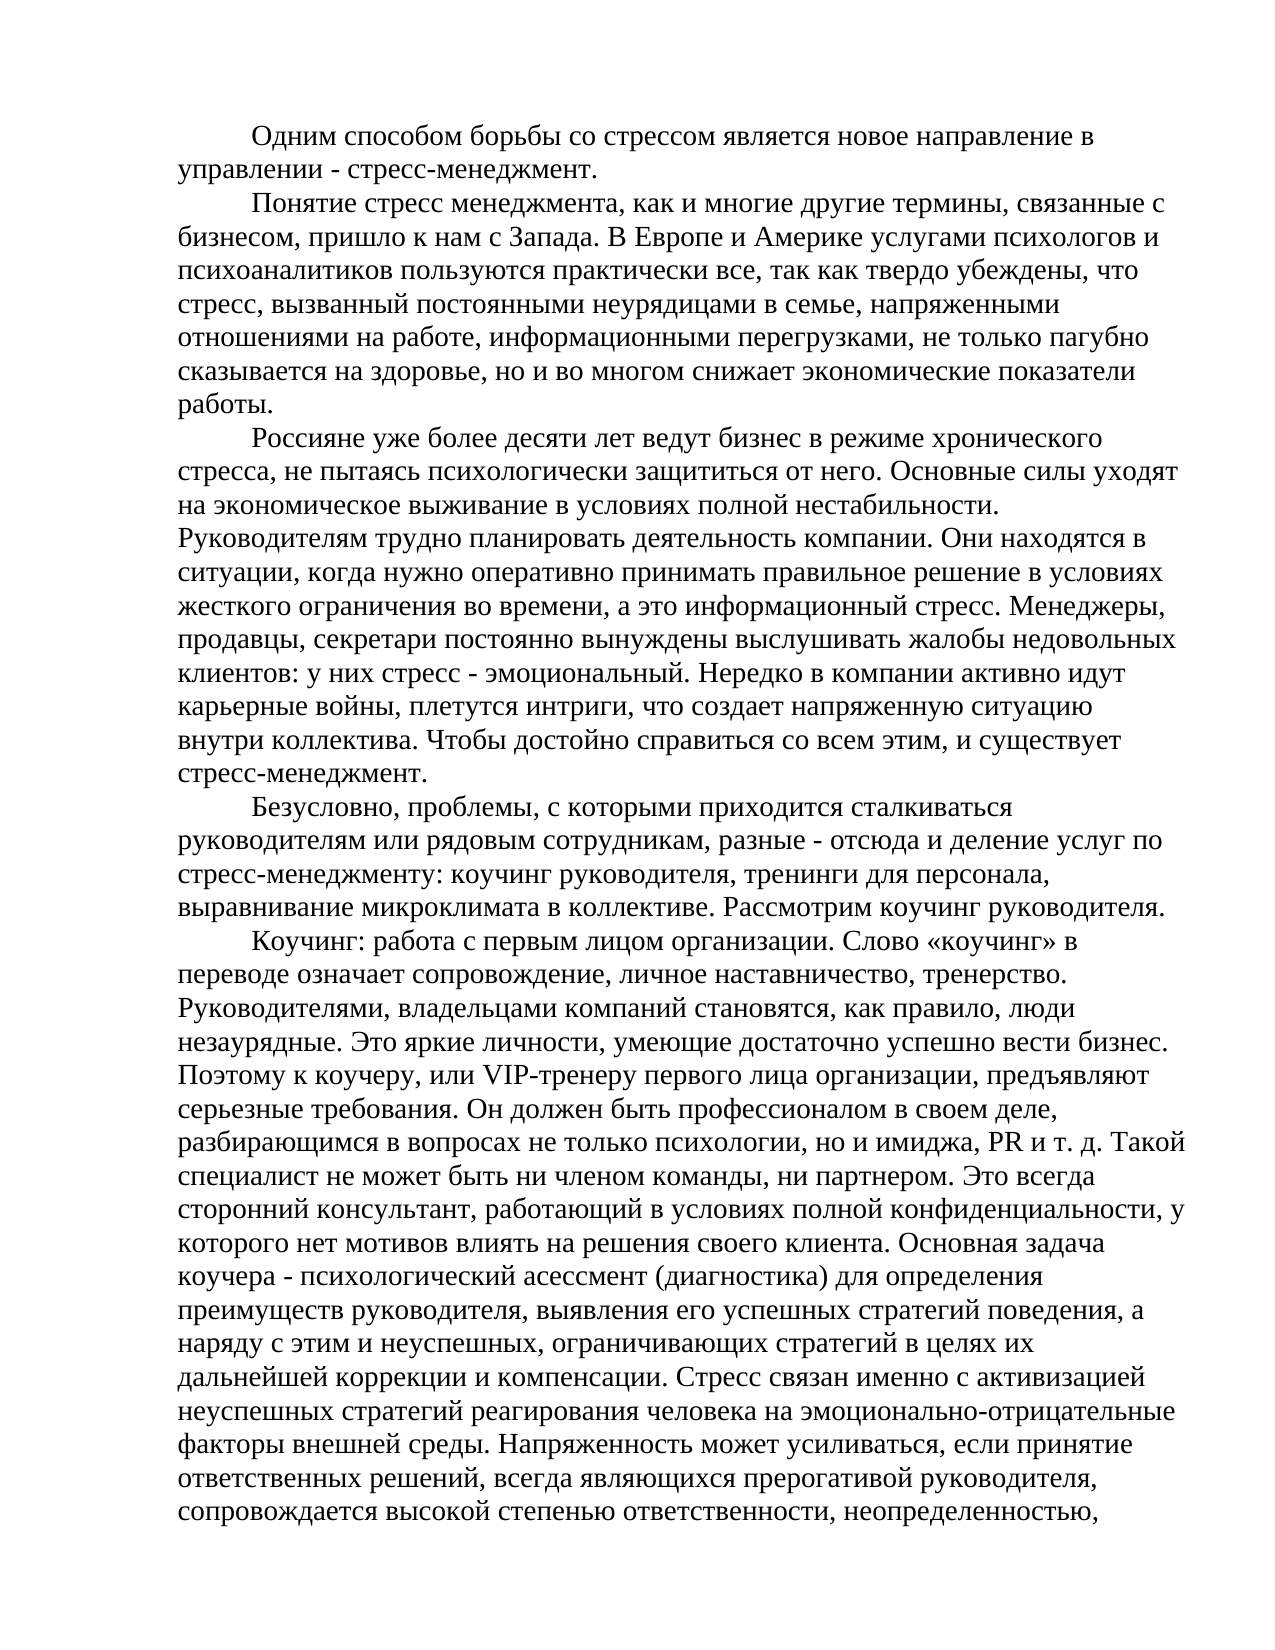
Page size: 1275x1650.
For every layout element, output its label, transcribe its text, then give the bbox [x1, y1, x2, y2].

text Одним способом борьбы со стрессом является новое направление в управлении - стресс-менеджмент. [177, 118, 1186, 185]
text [177, 923, 1186, 1527]
text Понятие стресс менеджмента, как и многие другие термины, связанные с бизнесом, пришло к нам с Запада. В Европе и Америке услугами психологов и психоаналитиков пользуются практически все, так как твердо убеждены, что стресс, вызванный постоянными неурядицами в семье, напряженными отношениями на работе, информационными перегрузками, не только пагубно сказывается на здоровье, но и во многом снижает экономические показатели работы. [177, 185, 1186, 420]
text Безусловно, проблемы, с которыми приходится сталкиваться руководителям или рядовым сотрудникам, разные - отсюда и деление услуг по стресс-менеджменту: коучинг руководителя, тренинги для персонала, выравнивание микроклимата в коллективе. Рассмотрим коучинг руководителя. [177, 789, 1186, 923]
text Россияне уже более десяти лет ведут бизнес в режиме хронического стресса, не пытаясь психологически защититься от него. Основные силы уходят на экономическое выживание в условиях полной нестабильности. Руководителям трудно планировать деятельность компании. Они находятся в ситуации, когда нужно оперативно принимать правильное решение в условиях жесткого ограничения во времени, а это информационный стресс. Менеджеры, продавцы, секретари постоянно вынуждены выслушивать жалобы недовольных клиентов: у них стресс - эмоциональный. Нередко в компании активно идут карьерные войны, плетутся интриги, что создает напряженную ситуацию внутри коллектива. Чтобы достойно справиться со всем этим, и существует стресс-менеджмент. [177, 420, 1186, 789]
